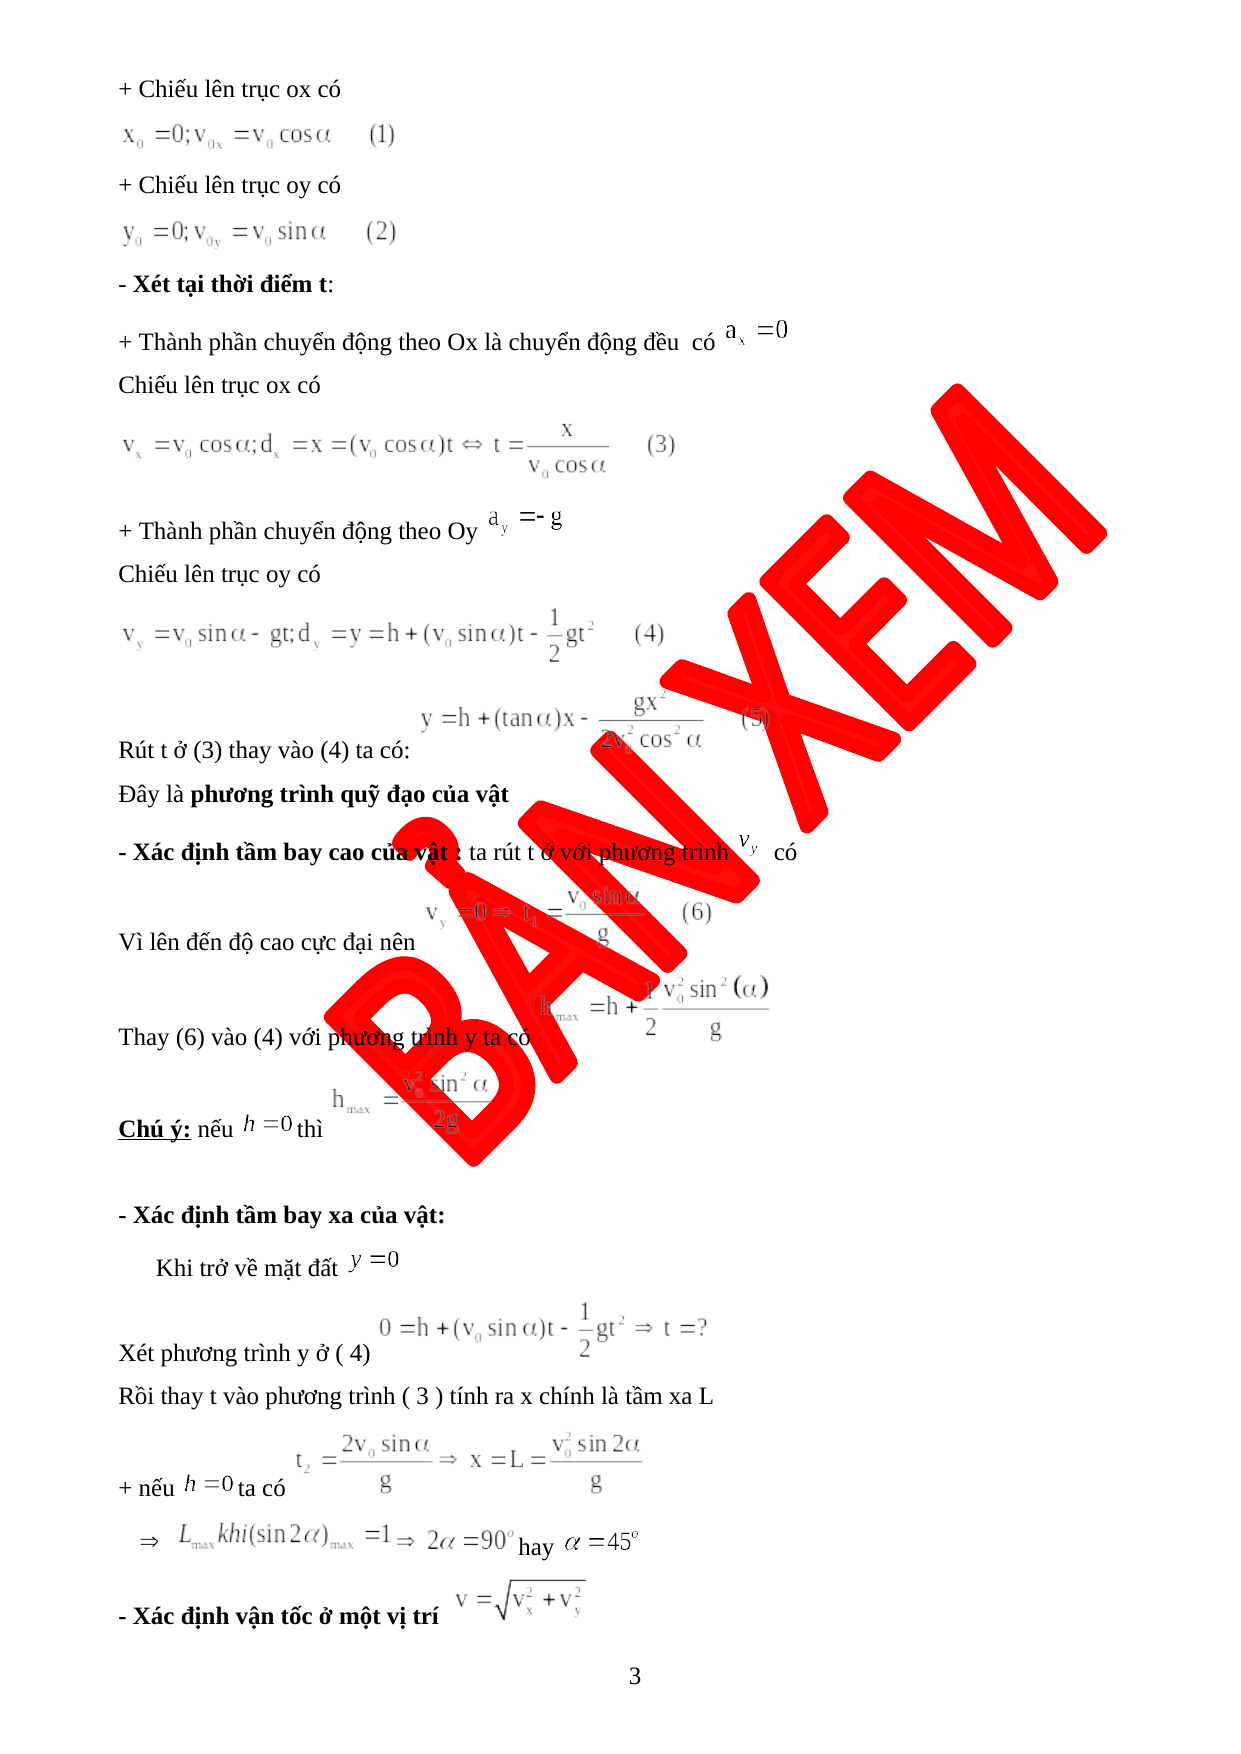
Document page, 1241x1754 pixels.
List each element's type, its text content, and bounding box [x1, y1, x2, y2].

text Chiếu lên trục oy có [118, 559, 1152, 588]
text + Thành phần chuyển động theo Ox là chuyển động đều có [118, 312, 1152, 356]
text Thay (6) vào (4) với phương trình y ta có [118, 970, 1152, 1050]
text Đây là phương trình quỹ đạo của vật [118, 779, 1152, 807]
text + Chiếu lên trục ox có [118, 74, 1152, 103]
text Rồi thay t vào phương trình ( 3 ) tính ra x chính là tầm xa L [118, 1381, 1152, 1410]
text - Xác định tầm bay xa của vật: [118, 1200, 1152, 1229]
text - Xét tại thời điểm t: [118, 269, 1152, 298]
text + Thành phần chuyển động theo Oy [118, 498, 1152, 545]
text Vì lên đến độ cao cực đại nên [118, 880, 1152, 956]
text Chiếu lên trục ox có [118, 371, 1152, 399]
text Xét phương trình y ở ( 4) [118, 1297, 1152, 1367]
text Rút t ở (3) thay vào (4) ta có: [118, 681, 1152, 764]
text + nếu ta có [118, 1424, 1152, 1502]
text hay [118, 1516, 1152, 1561]
text Chú ý: nếu thì [118, 1065, 1152, 1142]
text - Xác định tầm bay cao của vật : ta rút t ở với phương trình có [118, 822, 1152, 866]
text + Chiếu lên trục oy có [118, 170, 1152, 199]
text - Xác định vận tốc ở một vị trí [118, 1575, 1152, 1629]
text Khi trở về mặt đất [118, 1243, 1152, 1282]
